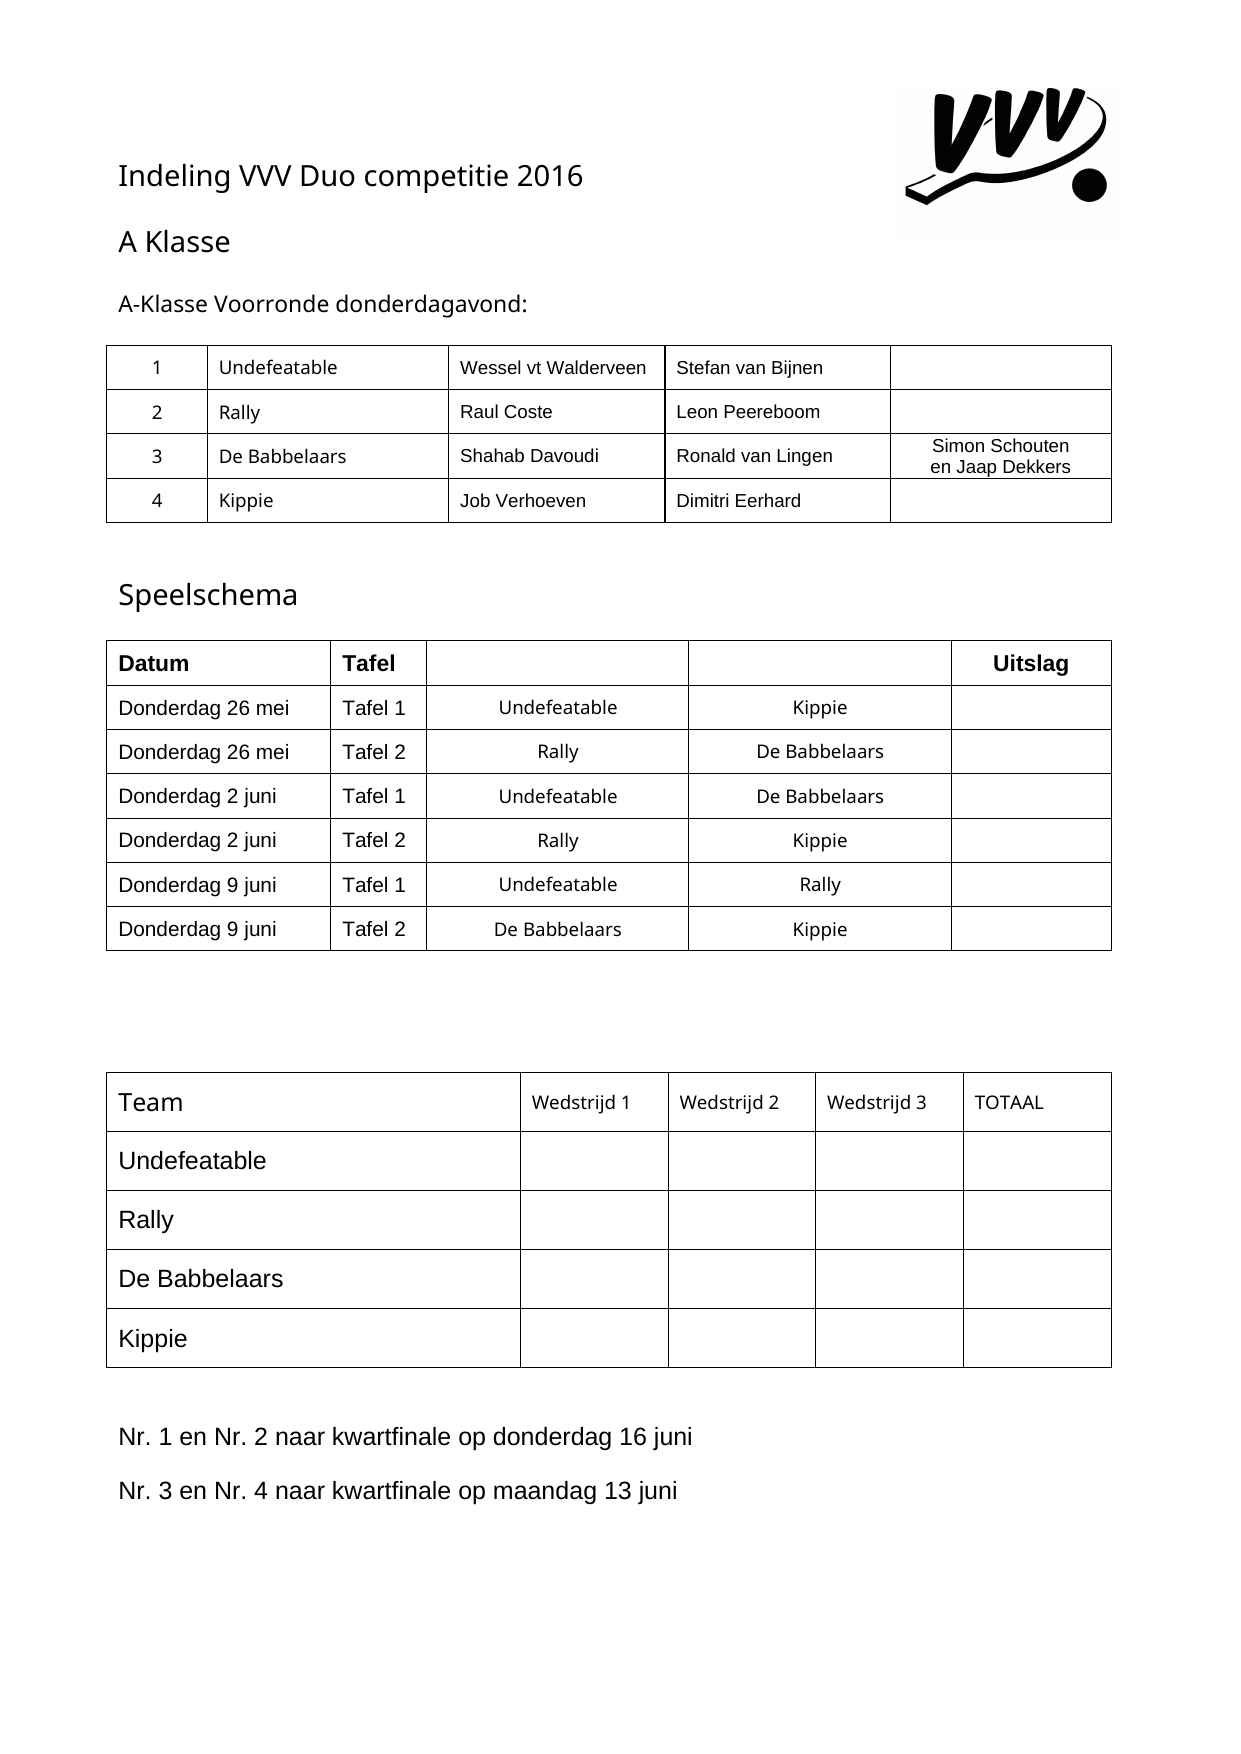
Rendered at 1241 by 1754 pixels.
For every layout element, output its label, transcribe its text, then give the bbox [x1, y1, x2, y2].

table_header Tafel [331, 641, 426, 685]
table_cell [952, 907, 1111, 950]
text Indeling VVV Duo competitie 2016 [118, 155, 893, 195]
table_cell Kippie [689, 907, 951, 950]
table_cell Rally [107, 1191, 520, 1249]
table_cell 3 [107, 434, 207, 478]
table_cell Rally [427, 819, 688, 862]
table_cell [952, 819, 1111, 862]
table_cell [816, 1250, 963, 1308]
table_header Wedstrijd 2 [669, 1073, 815, 1131]
table_cell [816, 1132, 963, 1190]
table_cell Donderdag 2 juni [107, 819, 330, 862]
table_cell Tafel 1 [331, 863, 426, 906]
table_cell Dimitri Eerhard [666, 479, 890, 522]
table_header Uitslag [952, 641, 1111, 685]
picture [893, 88, 1123, 239]
table_cell Kippie [689, 686, 951, 729]
table_cell Donderdag 2 juni [107, 774, 330, 817]
table_cell De Babbelaars [689, 774, 951, 817]
text Nr. 3 en Nr. 4 naar kwartfinale op maandag 13 juni [118, 1476, 1122, 1504]
table_cell [521, 1132, 668, 1190]
table_cell Raul Coste [449, 390, 664, 433]
table_cell De Babbelaars [427, 907, 688, 950]
table_cell Leon Peereboom [666, 390, 890, 433]
table_cell Kippie [689, 819, 951, 862]
table_cell Shahab Davoudi [449, 434, 664, 478]
table_cell Donderdag 9 juni [107, 907, 330, 950]
table_cell Rally [689, 863, 951, 906]
table_cell [952, 863, 1111, 906]
text A-Klasse Voorronde donderdagavond: [118, 288, 1122, 319]
table_cell Tafel 2 [331, 819, 426, 862]
table_cell Donderdag 26 mei [107, 686, 330, 729]
table_cell [952, 686, 1111, 729]
table_cell De Babbelaars [107, 1250, 520, 1308]
table_cell 2 [107, 390, 207, 433]
table_cell [964, 1309, 1111, 1367]
table_cell [669, 1250, 815, 1308]
table_cell [669, 1309, 815, 1367]
table_cell [891, 479, 1111, 522]
table_cell Undefeatable [427, 774, 688, 817]
table_header 1 [107, 346, 207, 389]
table_header Wessel vt Walderveen [449, 346, 664, 389]
table_cell Simon Schouten en Jaap Dekkers [891, 434, 1111, 478]
table_cell Kippie [208, 479, 448, 522]
table_cell [964, 1250, 1111, 1308]
table_cell Donderdag 26 mei [107, 730, 330, 773]
table_header [427, 641, 688, 685]
table_cell De Babbelaars [689, 730, 951, 773]
table_cell Job Verhoeven [449, 479, 664, 522]
table_cell [952, 730, 1111, 773]
table_cell [669, 1191, 815, 1249]
table_header Datum [107, 641, 330, 685]
table_header Wedstrijd 3 [816, 1073, 963, 1131]
text A Klasse [118, 222, 1122, 261]
table_header Undefeatable [208, 346, 448, 389]
text Nr. 1 en Nr. 2 naar kwartfinale op donderdag 16 juni [118, 1422, 1122, 1451]
table_header [689, 641, 951, 685]
table_cell Tafel 2 [331, 730, 426, 773]
table_cell Tafel 1 [331, 686, 426, 729]
table_cell [521, 1191, 668, 1249]
table_cell Ronald van Lingen [666, 434, 890, 478]
table_cell Donderdag 9 juni [107, 863, 330, 906]
table_cell [964, 1191, 1111, 1249]
table_cell [952, 774, 1111, 817]
text Speelschema [118, 574, 1122, 614]
table_cell Kippie [107, 1309, 520, 1367]
table_cell Undefeatable [107, 1132, 520, 1190]
table_cell [964, 1132, 1111, 1190]
table_cell Rally [208, 390, 448, 433]
table_cell Undefeatable [427, 863, 688, 906]
table_cell [891, 390, 1111, 433]
table_cell [816, 1191, 963, 1249]
table_header TOTAAL [964, 1073, 1111, 1131]
table_cell Undefeatable [427, 686, 688, 729]
table_cell Tafel 1 [331, 774, 426, 817]
table_cell Tafel 2 [331, 907, 426, 950]
table_header Team [107, 1073, 520, 1131]
table_cell [521, 1250, 668, 1308]
table_cell [816, 1309, 963, 1367]
table_cell De Babbelaars [208, 434, 448, 478]
table_cell Rally [427, 730, 688, 773]
table_header [891, 346, 1111, 389]
table_cell [669, 1132, 815, 1190]
table_header Stefan van Bijnen [666, 346, 890, 389]
table_cell [521, 1309, 668, 1367]
table_cell 4 [107, 479, 207, 522]
table_header Wedstrijd 1 [521, 1073, 668, 1131]
